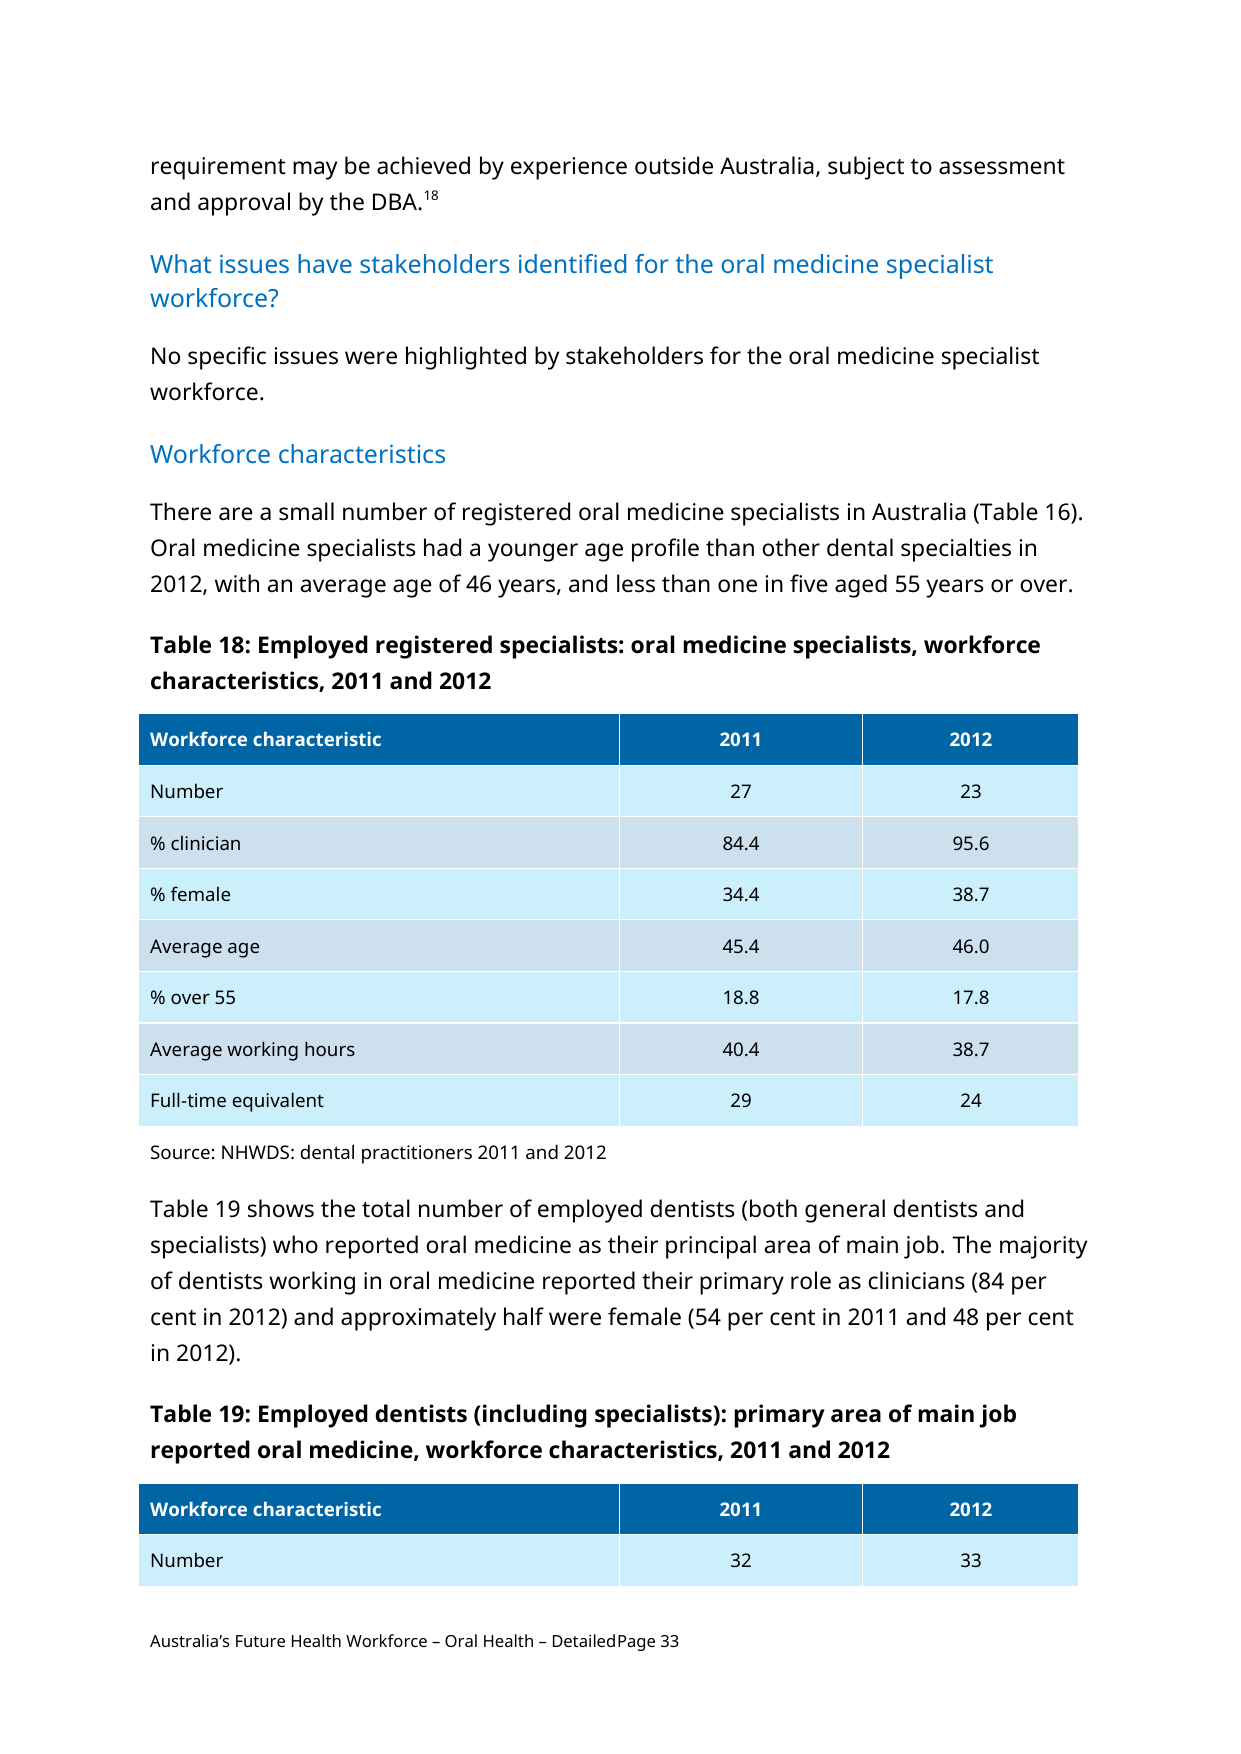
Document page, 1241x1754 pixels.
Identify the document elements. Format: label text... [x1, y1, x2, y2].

table_cell Average working hours [139, 1024, 619, 1074]
table_cell 40.4 [620, 1024, 862, 1074]
table_header Workforce characteristic [139, 1484, 619, 1534]
table_cell 24 [863, 1075, 1078, 1126]
table_header 2012 [863, 714, 1078, 765]
table_header 2011 [620, 1484, 862, 1534]
table_cell 23 [863, 766, 1078, 816]
table_header 2011 [620, 714, 862, 765]
table_cell Full-time equivalent [139, 1075, 619, 1126]
table_cell 33 [863, 1535, 1078, 1586]
subtitle What issues have stakeholders identified for the oral medicine specialist workforce? [150, 247, 1090, 315]
text No specific issues were highlighted by stakeholders for the oral medicine specialist workforce. [150, 340, 1090, 407]
table_header Workforce characteristic [139, 714, 619, 765]
table_cell 17.8 [863, 972, 1078, 1022]
table_cell 18.8 [620, 972, 862, 1022]
table_cell 46.0 [863, 920, 1078, 971]
table_cell 27 [620, 766, 862, 816]
table_cell 38.7 [863, 1024, 1078, 1074]
table_cell 34.4 [620, 869, 862, 919]
table_cell % clinician [139, 817, 619, 868]
table_cell 84.4 [620, 817, 862, 868]
table_cell % over 55 [139, 972, 619, 1022]
table_cell Average age [139, 920, 619, 971]
table_cell 29 [620, 1075, 862, 1126]
table_cell 38.7 [863, 869, 1078, 919]
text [150, 150, 1090, 217]
text There are a small number of registered oral medicine specialists in Australia (Table 16). Oral medicine specialists had a younger age profile than other dental specialties in 2012, with an average age of 46 years, and less than one in five aged 55 years or over. [150, 496, 1090, 599]
table_cell Number [139, 766, 619, 816]
table_cell 32 [620, 1535, 862, 1586]
text Source: NHWDS: dental practitioners 2011 and 2012 [150, 1139, 1090, 1165]
table_cell % female [139, 869, 619, 919]
subtitle Workforce characteristics [150, 437, 1090, 471]
table_header 2012 [863, 1484, 1078, 1534]
table_cell 45.4 [620, 920, 862, 971]
table_cell 95.6 [863, 817, 1078, 868]
table_cell Number [139, 1535, 619, 1586]
